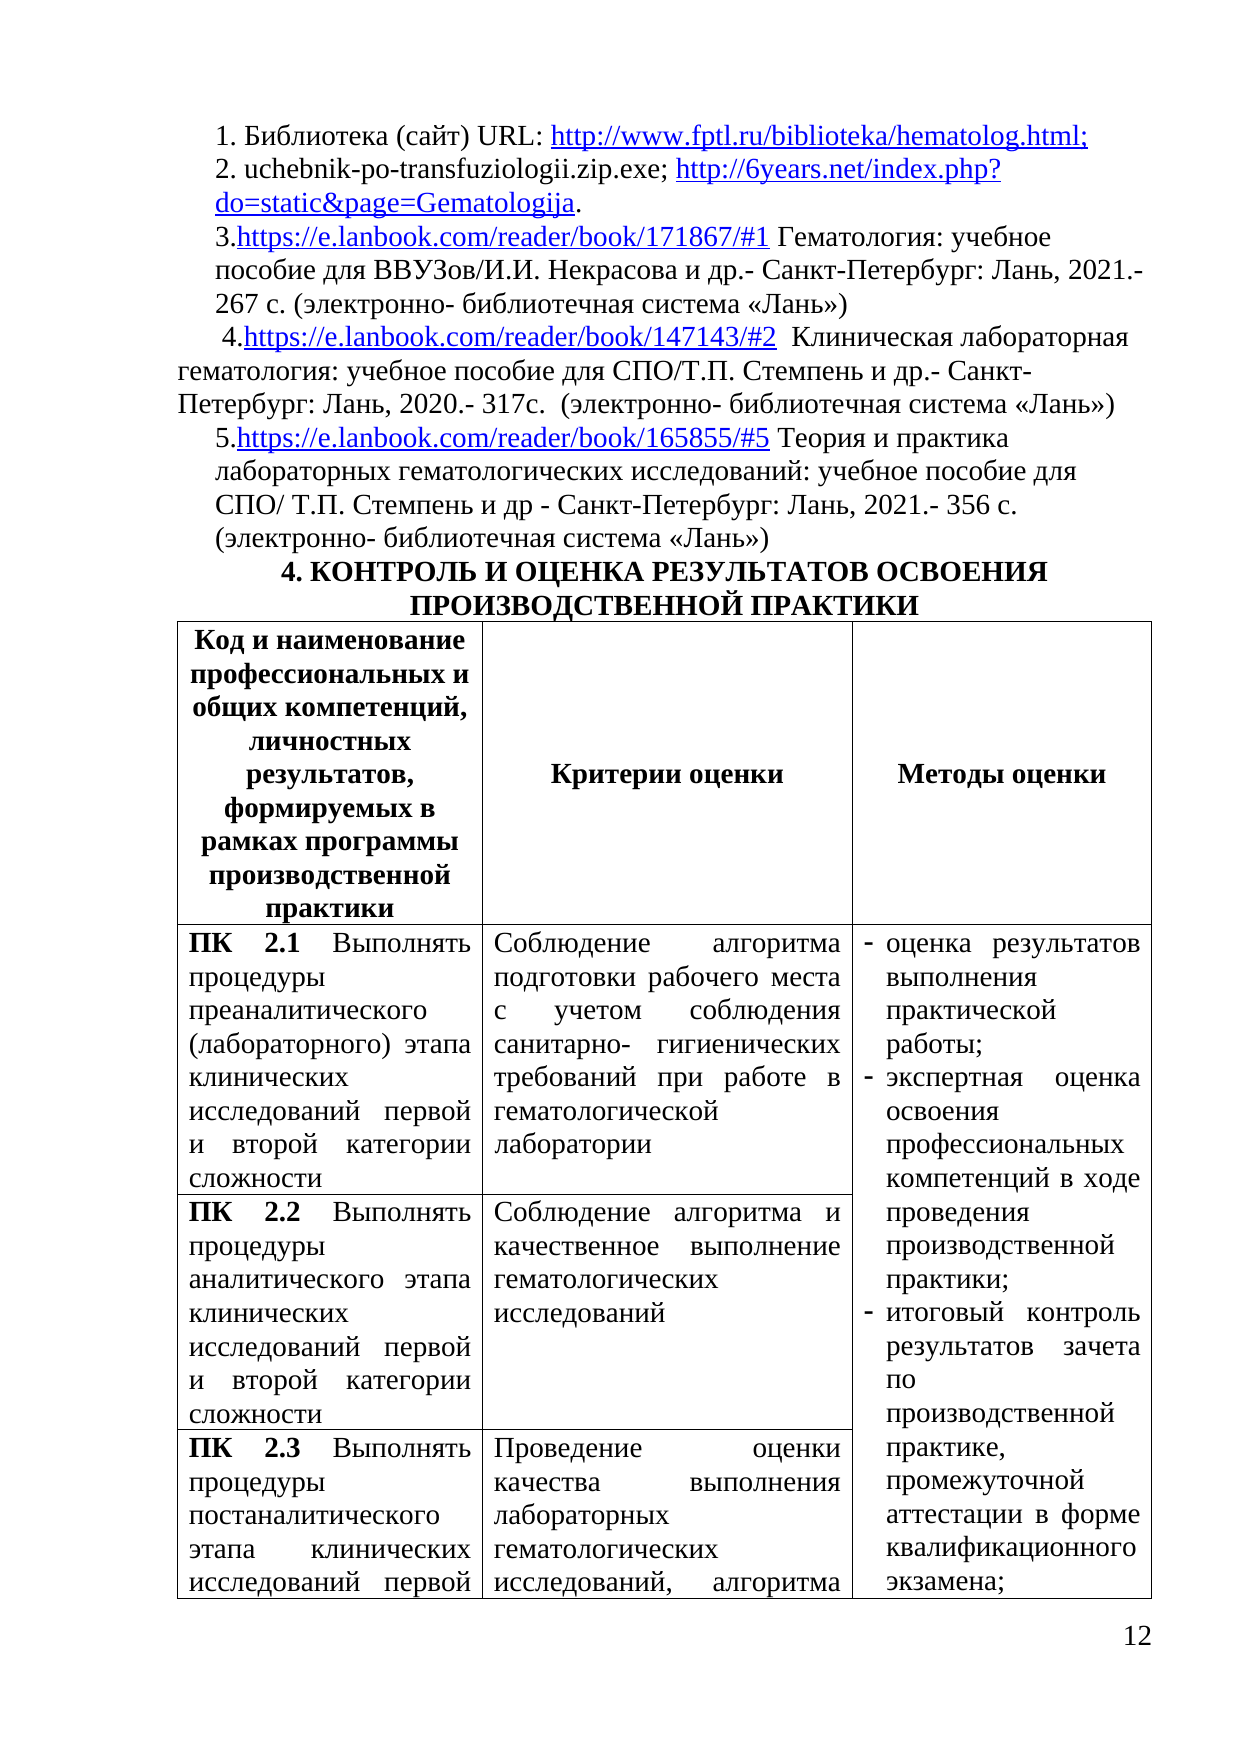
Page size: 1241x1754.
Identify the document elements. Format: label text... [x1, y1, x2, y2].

table_cell оценка результатов выполнения практической работы; экспертная оценка освоения профессиональных компетенций в ходе проведения производственной практики; итоговый контроль результатов зачета по производственной практике, промежуточной аттестации в форме квалификационного экзамена; характеристики работодателей по итогам производственной практики; [853, 925, 1151, 1598]
table_header Код и наименование профессиональных и общих компетенций, личностных результатов, формируемых в рамках программы производственной практики [178, 622, 482, 924]
text 4.https://e.lanbook.com/reader/book/147143/#2 Клиническая лабораторная гематология: учебное пособие для СПО/Т.П. Стемпень и др.- Санкт-Петербург: Лань, 2020.- 317с. (электронно- библиотечная система «Лань») [177, 319, 1152, 420]
list 1. Библиотека (сайт) URL: http://www.fptl.ru/biblioteka/hematolog.html; [215, 118, 1152, 152]
list 2. uchebnik-po-transfuziologii.zip.exe; http://6years.net/index.php?do=static&page=Gematologija. [215, 152, 1152, 219]
text 4. КОНТРОЛЬ И ОЦЕНКА РЕЗУЛЬТАТОВ ОСВОЕНИЯ [177, 554, 1152, 588]
table_header Критерии оценки [483, 622, 852, 924]
table_header Методы оценки [853, 622, 1151, 924]
table_cell ПК 2.2 Выполнять процедуры аналитического этапа клинических исследований первой и второй категории сложности [178, 1195, 482, 1429]
table_cell ПК 2.1 Выполнять процедуры преаналитического (лабораторного) этапа клинических исследований первой и второй категории сложности [178, 925, 482, 1193]
table_cell Соблюдение алгоритма подготовки рабочего места с учетом соблюдения санитарно- гигиенических требований при работе в гематологической лаборатории [483, 925, 852, 1193]
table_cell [178, 1430, 482, 1598]
table_cell Соблюдение алгоритма и качественное выполнение гематологических исследований [483, 1195, 852, 1429]
list 5.https://e.lanbook.com/reader/book/165855/#5 Теория и практика лабораторных гематологических исследований: учебное пособие для СПО/ Т.П. Стемпень и др - Санкт-Петербург: Лань, 2021.- 356 с. (электронно- библиотечная система «Лань») [215, 420, 1152, 554]
text ПРОИЗВОДСТВЕННОЙ ПРАКТИКИ [177, 588, 1152, 621]
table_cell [483, 1430, 852, 1598]
list 3.https://e.lanbook.com/reader/book/171867/#1 Гематология: учебное пособие для ВВУЗов/И.И. Некрасова и др.- Санкт-Петербург: Лань, 2021.- 267 с. (электронно- библиотечная система «Лань») [215, 219, 1152, 319]
